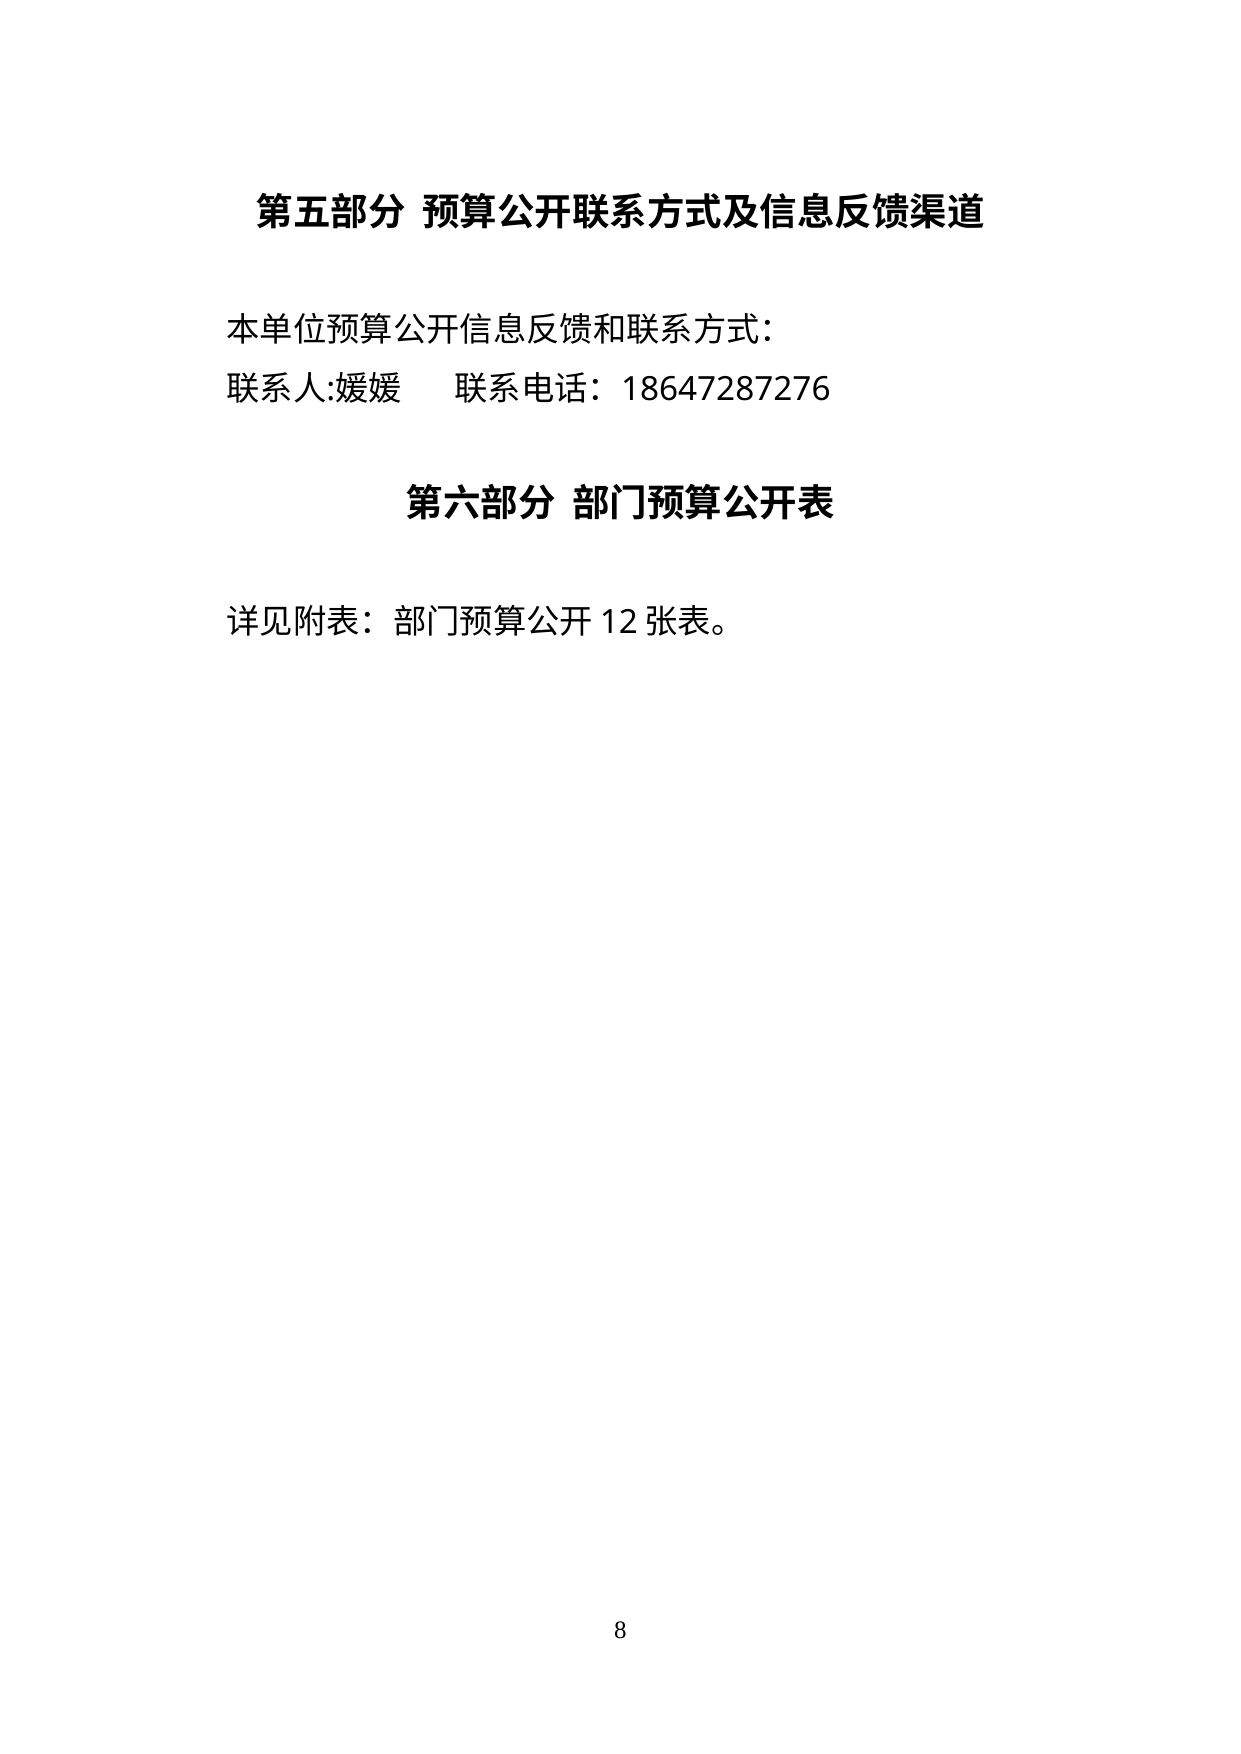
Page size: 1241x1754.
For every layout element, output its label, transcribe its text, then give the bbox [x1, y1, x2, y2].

text 第五部分 预算公开联系方式及信息反馈渠道 [159, 178, 1081, 237]
text 第六部分 部门预算公开表 [159, 470, 1081, 528]
text 详见附表：部门预算公开12张表。 [159, 587, 1081, 645]
text 联系人:媛媛 联系电话：18647287276 [159, 353, 1081, 412]
text 本单位预算公开信息反馈和联系方式： [159, 295, 1081, 353]
